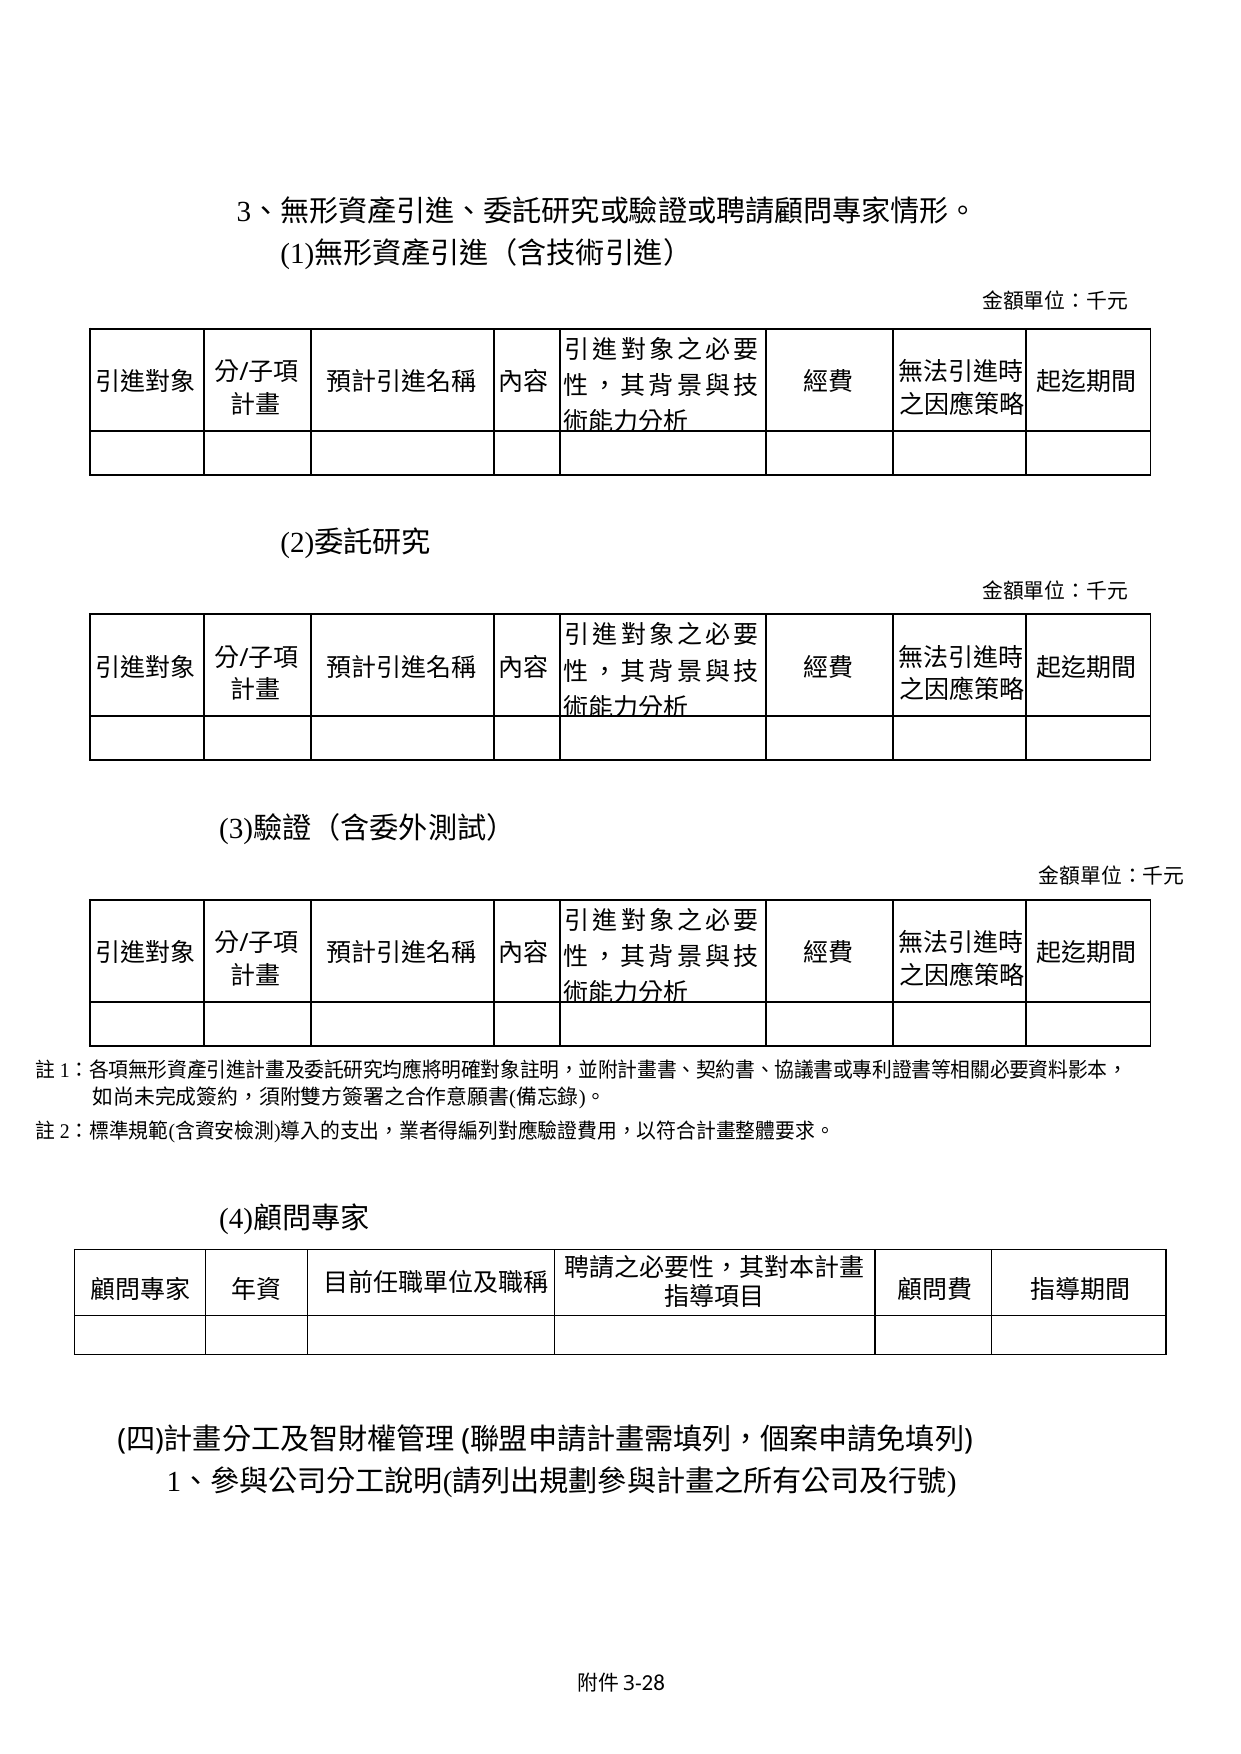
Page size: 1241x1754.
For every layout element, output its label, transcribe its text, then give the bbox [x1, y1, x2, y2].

table_cell [495, 432, 559, 474]
table_cell [91, 432, 203, 474]
table_cell [495, 1003, 559, 1045]
text 註1：各項無形資產引進計畫及委託研究均應將明確對象註明，並附計畫書、契約書、協議書或專利證書等相關必要資料影本，如尚未完成簽約，須附雙方簽署之合作意願書(備忘錄)。 [36, 1056, 1128, 1110]
subtitle (1)無形資產引進（含技術引進） [280, 230, 1128, 272]
table_header 引進對象之必要性，其背景與技術能力分析 [561, 615, 765, 715]
text 註2：標準規範(含資安檢測)導入的支出，業者得編列對應驗證費用，以符合計畫整體要求。 [36, 1110, 1128, 1146]
table_cell [894, 717, 1025, 759]
table_header 引進對象之必要性，其背景與技術能力分析 [561, 330, 765, 430]
table_header 目前任職單位及職稱 [308, 1250, 554, 1315]
table_header 起迄期間 [1027, 901, 1150, 1001]
table_header 分/子項計畫 [205, 901, 310, 1001]
subtitle (4)顧問專家 [219, 1197, 1128, 1237]
table_header 預計引進名稱 [312, 901, 493, 1001]
table_header 顧問費 [876, 1250, 991, 1315]
table_cell [767, 1003, 892, 1045]
table_cell [894, 1003, 1025, 1045]
table_header 年資 [206, 1250, 307, 1315]
table_header 起迄期間 [1027, 330, 1150, 430]
table_cell [91, 1003, 203, 1045]
table_header 經費 [767, 330, 892, 430]
table_header 預計引進名稱 [312, 615, 493, 715]
table_header 指導期間 [992, 1250, 1165, 1315]
table_cell [312, 717, 493, 759]
subtitle (2)委託研究 [280, 519, 1128, 561]
subtitle 金額單位：千元 [280, 574, 1128, 604]
table_cell [308, 1316, 554, 1354]
table_cell [205, 717, 310, 759]
table_cell [495, 717, 559, 759]
table_header 起迄期間 [1027, 615, 1150, 715]
table_cell [992, 1316, 1165, 1354]
table_cell [205, 432, 310, 474]
table_cell [561, 1003, 765, 1045]
subtitle (3)驗證（含委外測試） [219, 804, 1128, 847]
table_header 經費 [767, 901, 892, 1001]
table_cell [312, 1003, 493, 1045]
table_cell [555, 1316, 874, 1354]
table_cell [1027, 432, 1150, 474]
table_header 經費 [767, 615, 892, 715]
table_cell [206, 1316, 307, 1354]
table_header 聘請之必要性，其對本計畫指導項目 [555, 1250, 874, 1315]
table_cell [1027, 717, 1150, 759]
subtitle 金額單位：千元 [219, 859, 1184, 889]
table_header 內容 [495, 615, 559, 715]
table_header 內容 [495, 901, 559, 1001]
subtitle 1、參與公司分工說明(請列出規劃參與計畫之所有公司及行號) [166, 1458, 1189, 1500]
table_header 無法引進時之因應策略 [894, 615, 1025, 715]
table_cell [767, 717, 892, 759]
table_header 無法引進時之因應策略 [894, 901, 1025, 1001]
table_header 分/子項計畫 [205, 330, 310, 430]
table_cell [205, 1003, 310, 1045]
table_header 分/子項計畫 [205, 615, 310, 715]
table_cell [312, 432, 493, 474]
table_header 無法引進時之因應策略 [894, 330, 1025, 430]
text (四)計畫分工及智財權管理 (聯盟申請計畫需填列，個案申請免填列) [117, 1415, 1128, 1458]
table_header 引進對象 [91, 901, 203, 1001]
table_header 引進對象之必要性，其背景與技術能力分析 [561, 901, 765, 1001]
table_cell [91, 717, 203, 759]
table_cell [1027, 1003, 1150, 1045]
table_header 顧問專家 [75, 1250, 205, 1315]
table_cell [75, 1316, 205, 1354]
table_cell [561, 432, 765, 474]
table_header 預計引進名稱 [312, 330, 493, 430]
table_header 引進對象 [91, 330, 203, 430]
table_cell [876, 1316, 991, 1354]
table_header 引進對象 [91, 615, 203, 715]
table_cell [894, 432, 1025, 474]
table_header 內容 [495, 330, 559, 430]
text 3、無形資產引進、委託研究或驗證或聘請顧問專家情形。 [236, 188, 1114, 230]
subtitle 金額單位：千元 [256, 284, 1128, 315]
table_cell [767, 432, 892, 474]
table_cell [561, 717, 765, 759]
